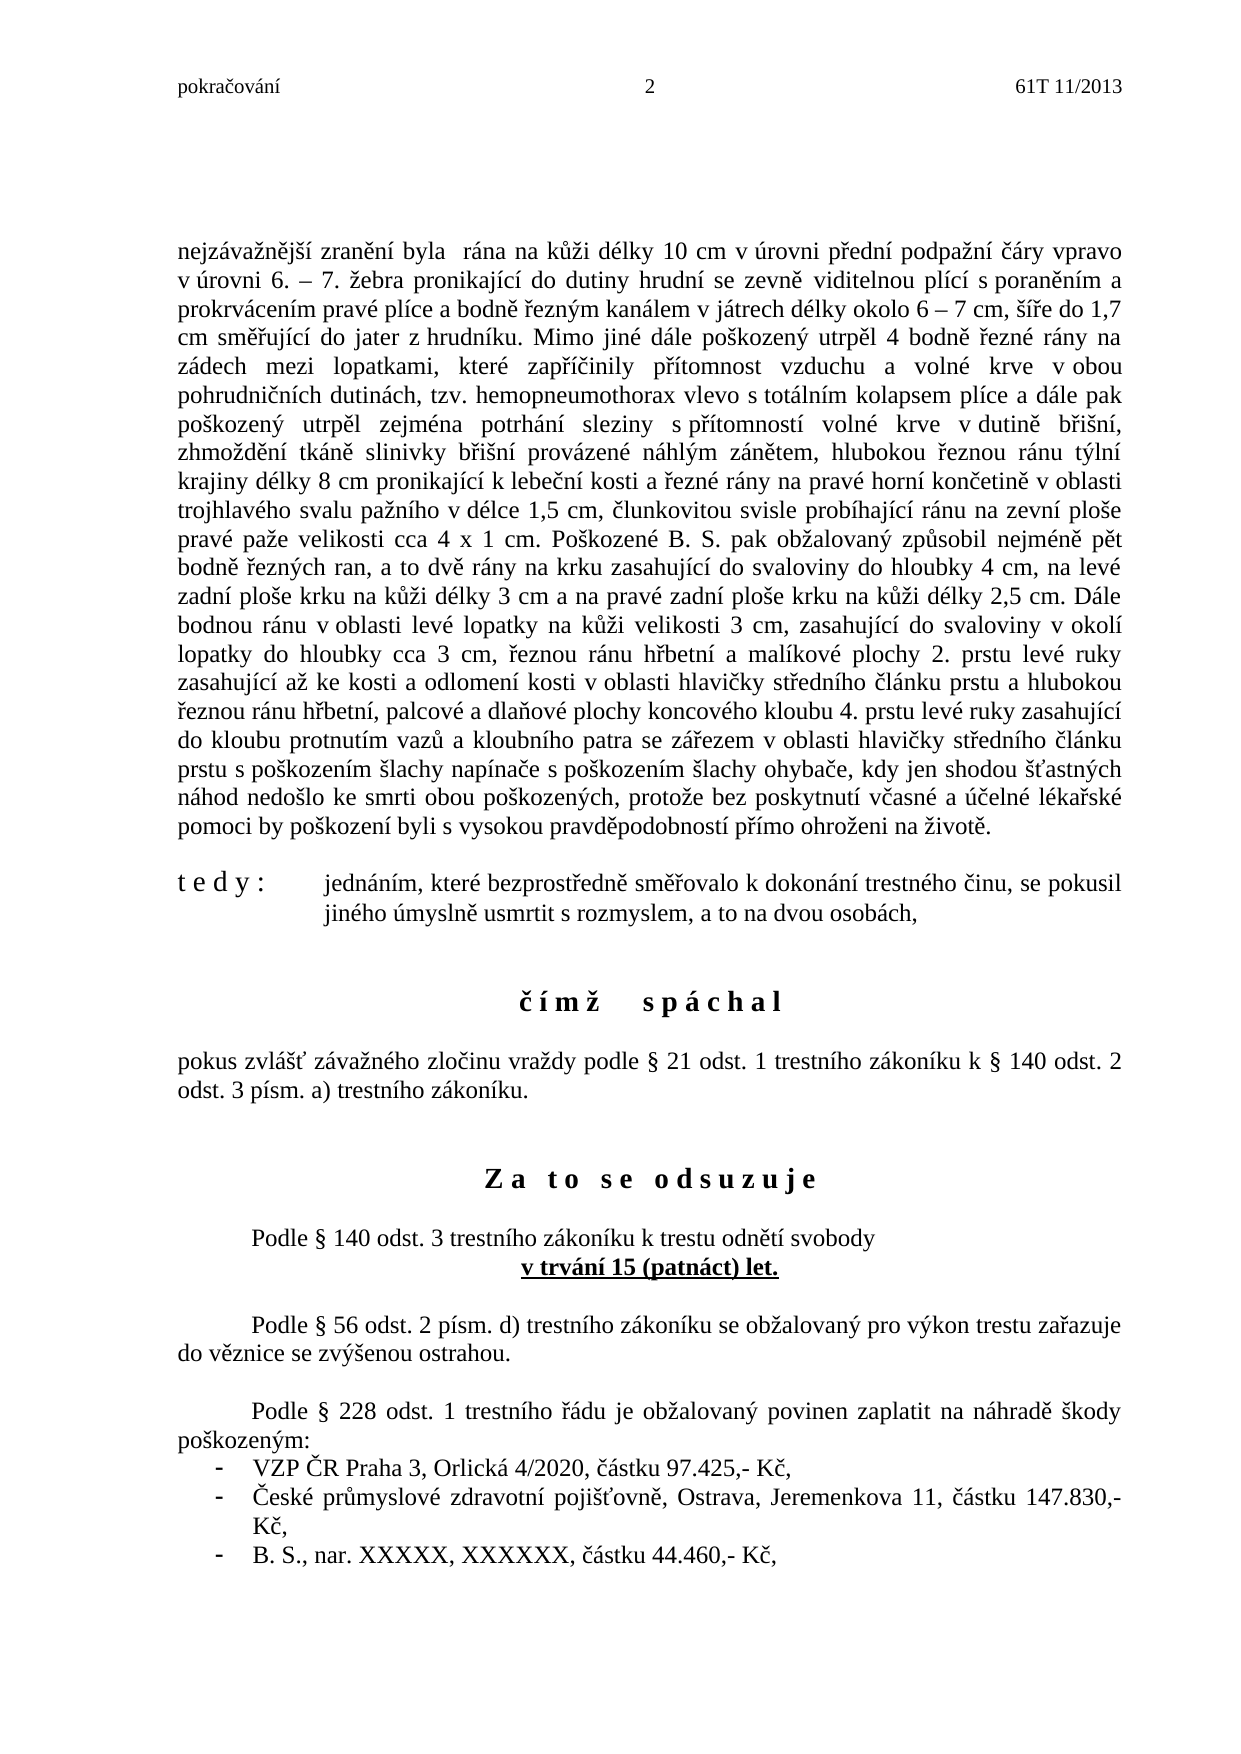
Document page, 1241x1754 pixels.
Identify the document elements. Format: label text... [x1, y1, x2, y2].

text č í m ž s p á c h a l [177, 984, 1122, 1017]
text t e d y : jednáním, které bezprostředně směřovalo k dokonání trestného činu, se pokusil jiného úmyslně usmrtit s rozmyslem, a to na dvou osobách, [177, 864, 1122, 926]
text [177, 236, 1122, 840]
text v trvání 15 (patnáct) let. [177, 1252, 1122, 1281]
list České průmyslové zdravotní pojišťovně, Ostrava, Jeremenkova 11, částku 147.830,- Kč, [215, 1482, 1122, 1540]
text Podle § 228 odst. 1 trestního řádu je obžalovaný povinen zaplatit na náhradě škody poškozeným: [177, 1396, 1122, 1453]
text Podle § 56 odst. 2 písm. d) trestního zákoníku se obžalovaný pro výkon trestu zařazuje do věznice se zvýšenou ostrahou. [177, 1310, 1122, 1367]
text Z a t o s e o d s u z u j e [177, 1161, 1122, 1195]
text pokus zvlášť závažného zločinu vraždy podle § 21 odst. 1 trestního zákoníku k § 140 odst. 2 odst. 3 písm. a) trestního zákoníku. [177, 1046, 1122, 1104]
list B. S., nar. XXXXX, XXXXXX, částku 44.460,- Kč, [215, 1540, 1122, 1568]
text Podle § 140 odst. 3 trestního zákoníku k trestu odnětí svobody [177, 1223, 1122, 1252]
list VZP ČR Praha 3, Orlická 4/2020, částku 97.425,- Kč, [215, 1453, 1122, 1482]
